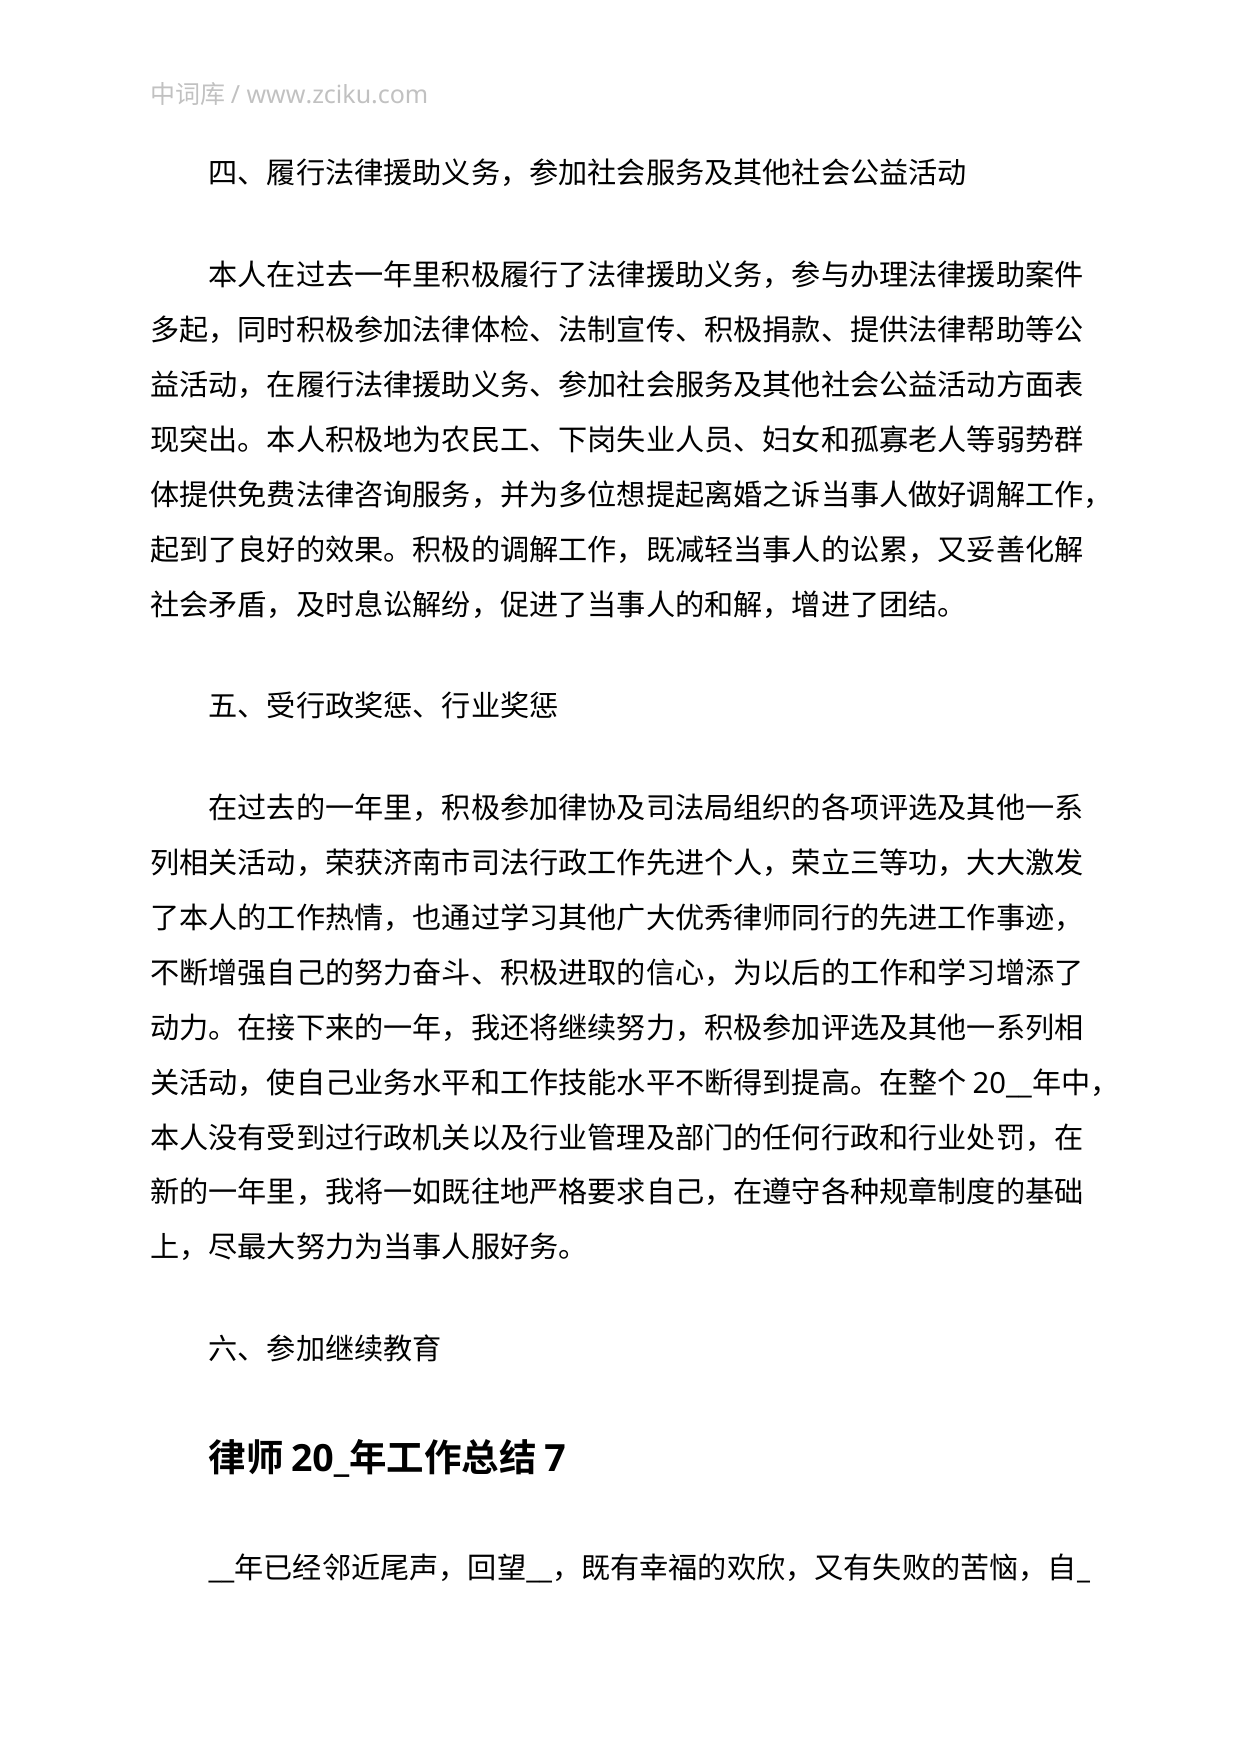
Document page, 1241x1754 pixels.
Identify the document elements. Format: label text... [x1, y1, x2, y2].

text 律师20_年工作总结7 [150, 1427, 1090, 1482]
text 六、参加继续教育 [150, 1326, 1090, 1368]
text 四、履行法律援助义务，参加社会服务及其他社会公益活动 [150, 150, 1090, 192]
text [150, 1545, 1090, 1587]
text 在过去的一年里，积极参加律协及司法局组织的各项评选及其他一系列相关活动，荣获济南市司法行政工作先进个人，荣立三等功，大大激发了本人的工作热情，也通过学习其他广大优秀律师同行的先进工作事迹，不断增强自己的努力奋斗、积极进取的信心，为以后的工作和学习增添了动力。在接下来的一年，我还将继续努力，积极参加评选及其他一系列相关活动，使自己业务水平和工作技能水平不断得到提高。在整个20__年中，本人没有受到过行政机关以及行业管理及部门的任何行政和行业处罚，在新的一年里，我将一如既往地严格要求自己，在遵守各种规章制度的基础上，尽最大努力为当事人服好务。 [150, 785, 1090, 1266]
text 五、受行政奖惩、行业奖惩 [150, 683, 1090, 725]
text 本人在过去一年里积极履行了法律援助义务，参与办理法律援助案件多起，同时积极参加法律体检、法制宣传、积极捐款、提供法律帮助等公益活动，在履行法律援助义务、参加社会服务及其他社会公益活动方面表现突出。本人积极地为农民工、下岗失业人员、妇女和孤寡老人等弱势群体提供免费法律咨询服务，并为多位想提起离婚之诉当事人做好调解工作，起到了良好的效果。积极的调解工作，既减轻当事人的讼累，又妥善化解社会矛盾，及时息讼解纷，促进了当事人的和解，增进了团结。 [150, 252, 1090, 623]
